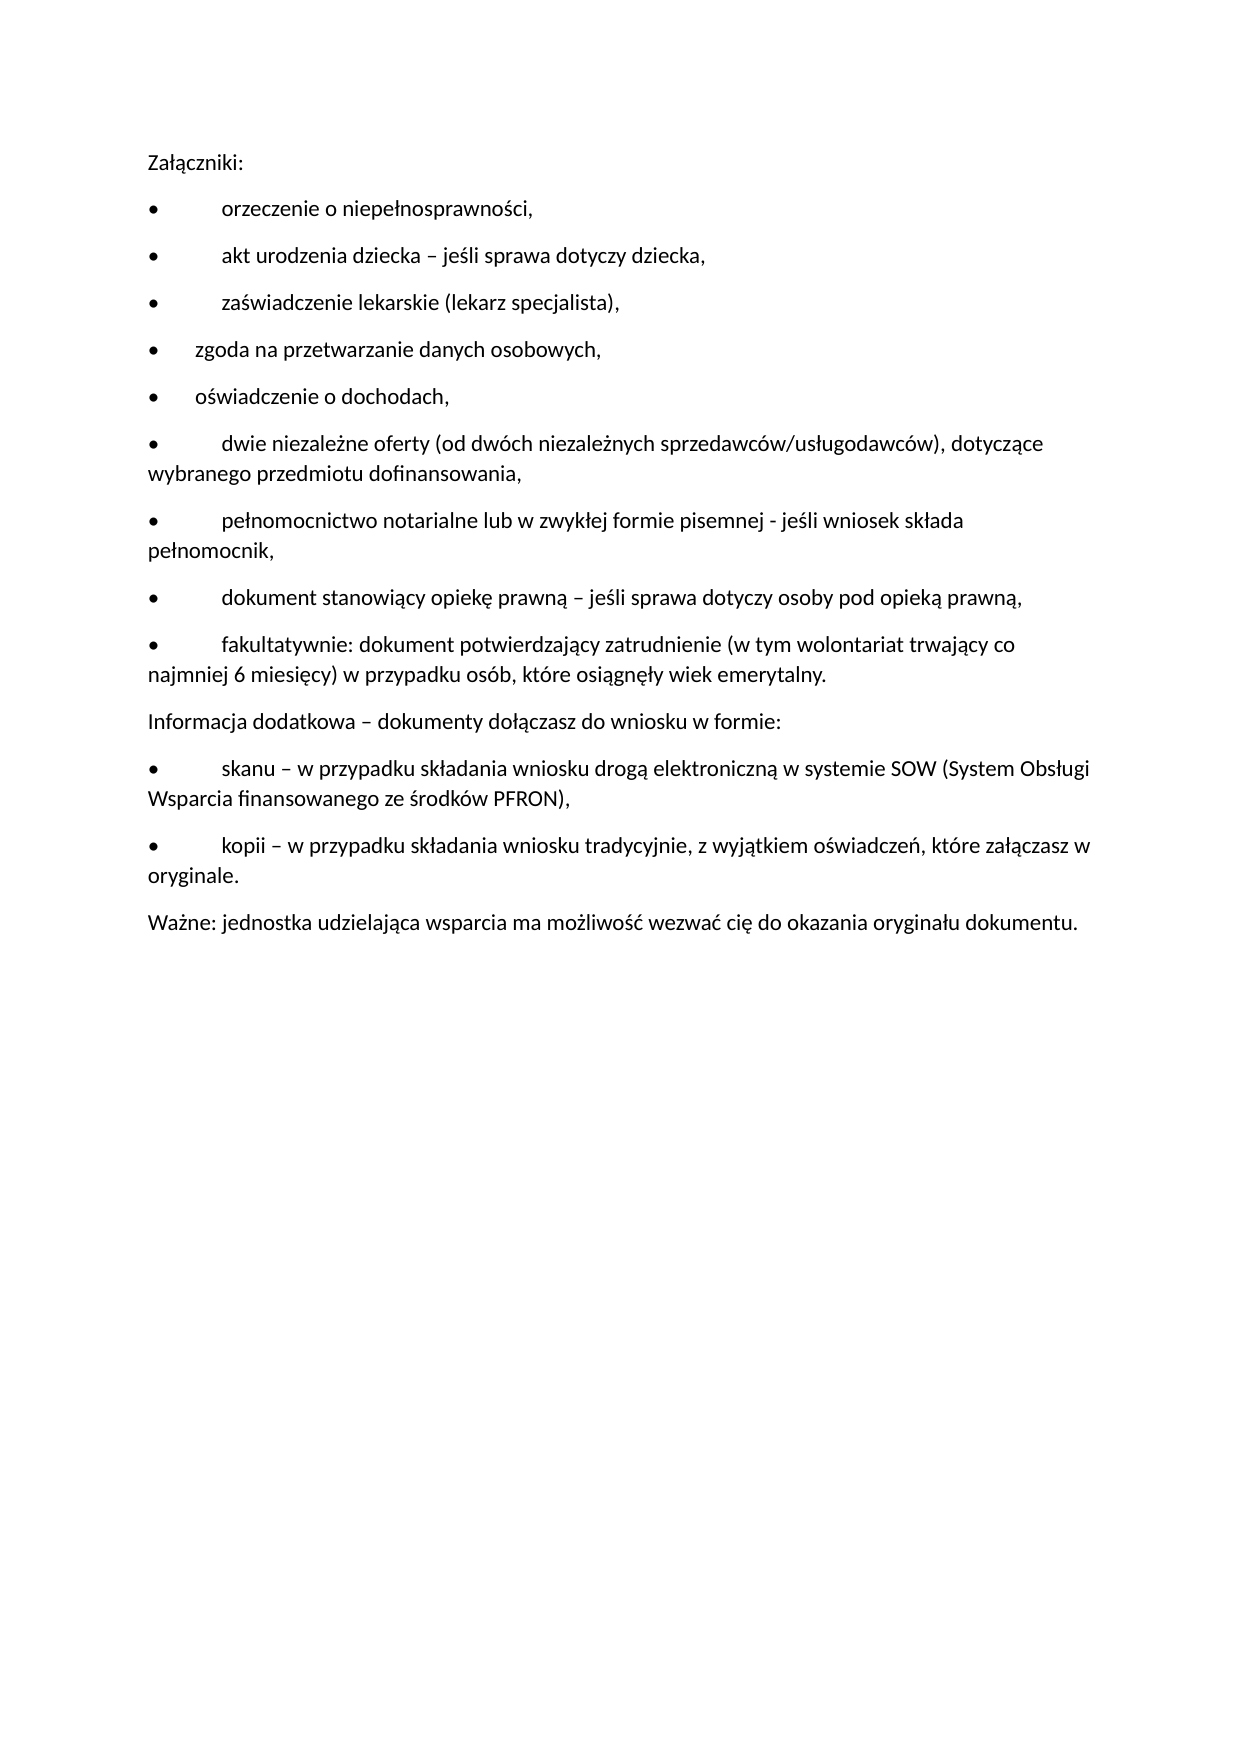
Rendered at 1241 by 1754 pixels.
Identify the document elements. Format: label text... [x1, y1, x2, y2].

text • zaświadczenie lekarskie (lekarz specjalista), [148, 288, 1093, 316]
text • dokument stanowiący opiekę prawną – jeśli sprawa dotyczy osoby pod opieką prawną, [148, 583, 1093, 611]
text • zgoda na przetwarzanie danych osobowych, [148, 335, 1093, 363]
text • fakultatywnie: dokument potwierdzający zatrudnienie (w tym wolontariat trwający co najmniej 6 miesięcy) w przypadku osób, które osiągnęły wiek emerytalny. [148, 630, 1093, 688]
text • pełnomocnictwo notarialne lub w zwykłej formie pisemnej - jeśli wniosek składa pełnomocnik, [148, 506, 1093, 564]
text Informacja dodatkowa – dokumenty dołączasz do wniosku w formie: [148, 707, 1093, 735]
text • kopii – w przypadku składania wniosku tradycyjnie, z wyjątkiem oświadczeń, które załączasz w oryginale. [148, 831, 1093, 889]
text • akt urodzenia dziecka – jeśli sprawa dotyczy dziecka, [148, 241, 1093, 269]
text • oświadczenie o dochodach, [148, 382, 1093, 410]
text • dwie niezależne oferty (od dwóch niezależnych sprzedawców/usługodawców), dotyczące wybranego przedmiotu dofinansowania, [148, 429, 1093, 487]
text • skanu – w przypadku składania wniosku drogą elektroniczną w systemie SOW (System Obsługi Wsparcia finansowanego ze środków PFRON), [148, 754, 1093, 812]
text • orzeczenie o niepełnosprawności, [148, 194, 1093, 222]
text Ważne: jednostka udzielająca wsparcia ma możliwość wezwać cię do okazania oryginału dokumentu. [148, 908, 1093, 936]
text Załączniki: [148, 148, 1093, 176]
